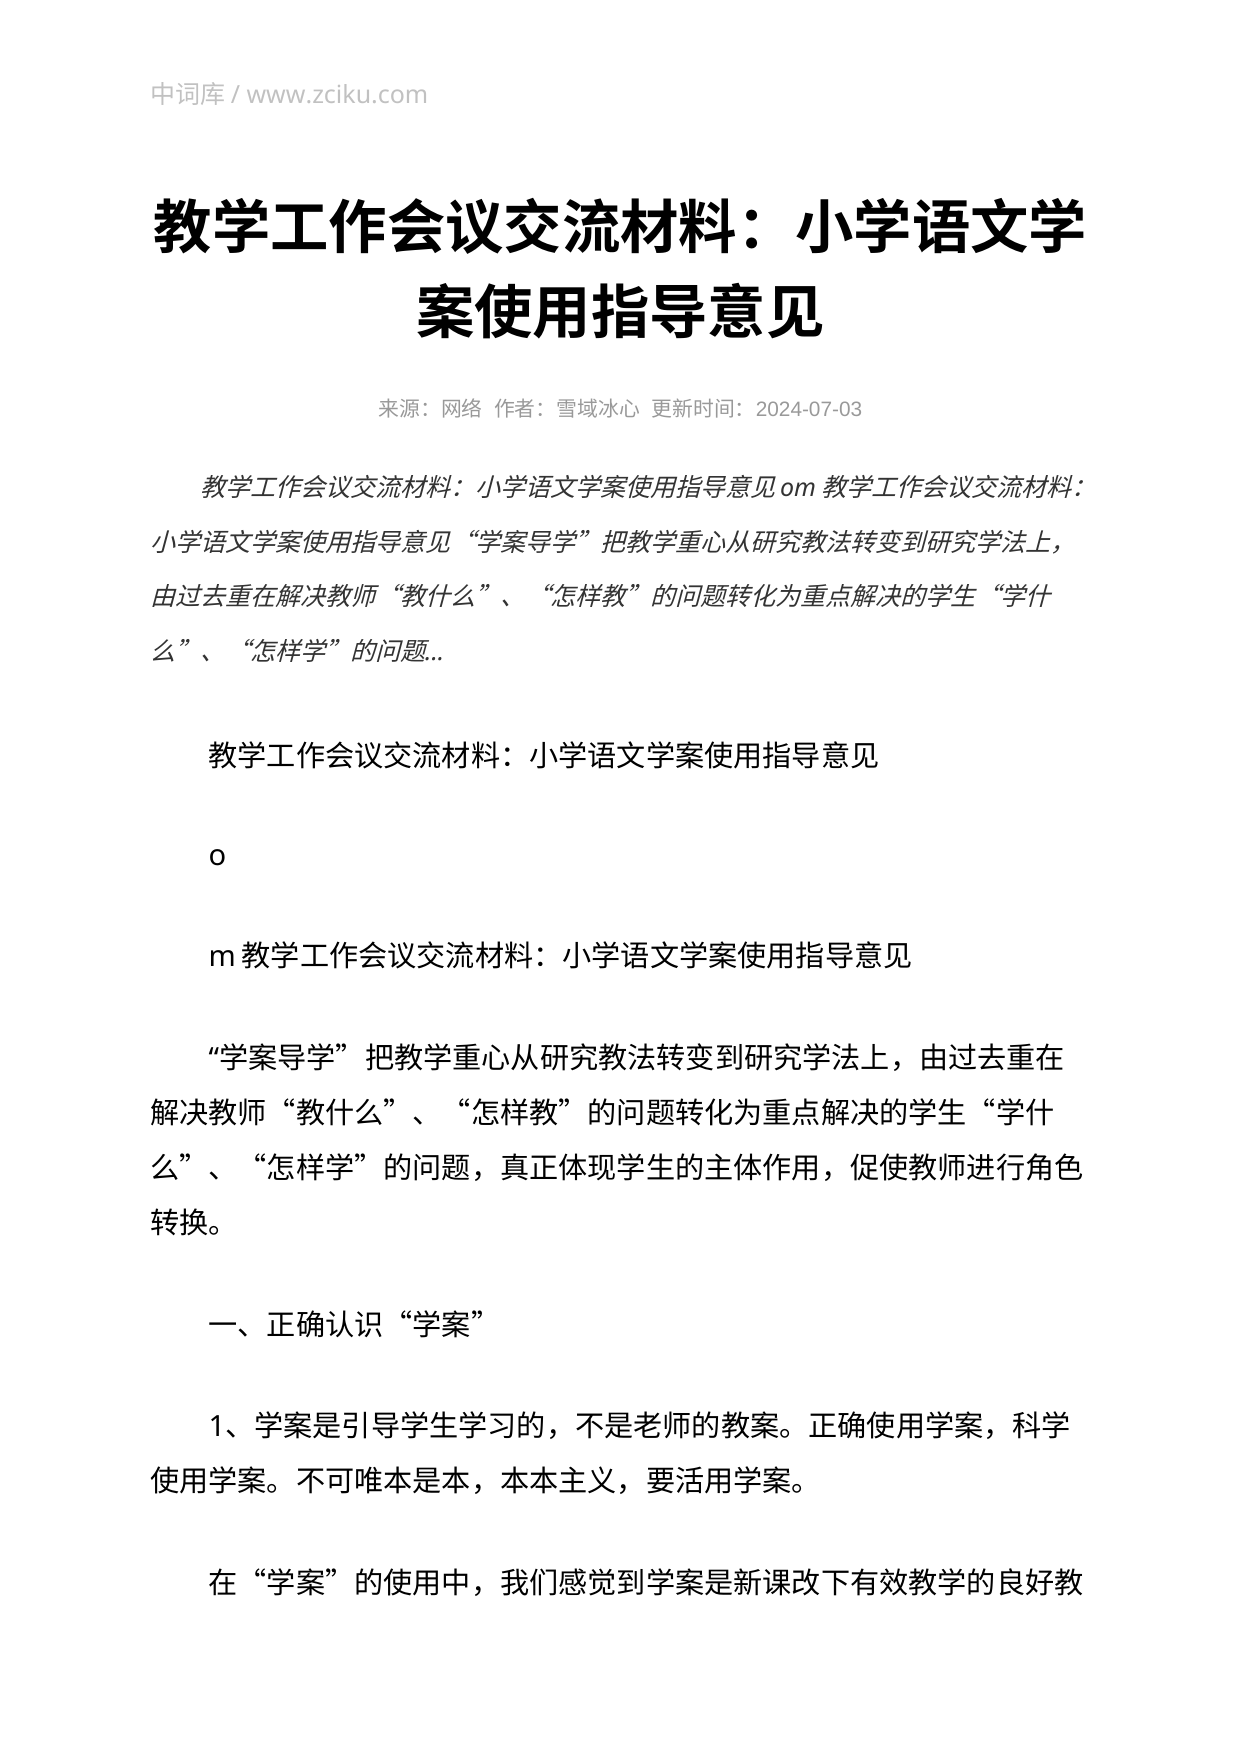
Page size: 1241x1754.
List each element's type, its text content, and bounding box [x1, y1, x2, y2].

text o [150, 834, 1090, 874]
text m教学工作会议交流材料：小学语文学案使用指导意见 [150, 932, 1090, 975]
text 一、正确认识“学案” [150, 1301, 1090, 1343]
subtitle 教学工作会议交流材料：小学语文学案使用指导意见 [150, 181, 1090, 350]
text 教学工作会议交流材料：小学语文学案使用指导意见 [150, 732, 1090, 774]
text 1、学案是引导学生学习的，不是老师的教案。正确使用学案，科学使用学案。不可唯本是本，本本主义，要活用学案。 [150, 1403, 1090, 1500]
text 来源：网络 作者：雪域冰心 更新时间：2024-07-03 [150, 397, 1090, 421]
text “学案导学”把教学重心从研究教法转变到研究学法上，由过去重在解决教师“教什么”、“怎样教”的问题转化为重点解决的学生“学什么”、“怎样学”的问题，真正体现学生的主体作用，促使教师进行角色转换。 [150, 1034, 1090, 1242]
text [150, 1559, 1090, 1602]
text 教学工作会议交流材料：小学语文学案使用指导意见om教学工作会议交流材料：小学语文学案使用指导意见“学案导学”把教学重心从研究教法转变到研究学法上，由过去重在解决教师“教什么”、“怎样教”的问题转化为重点解决的学生“学什么”、“怎样学”的问题... [150, 468, 1090, 667]
